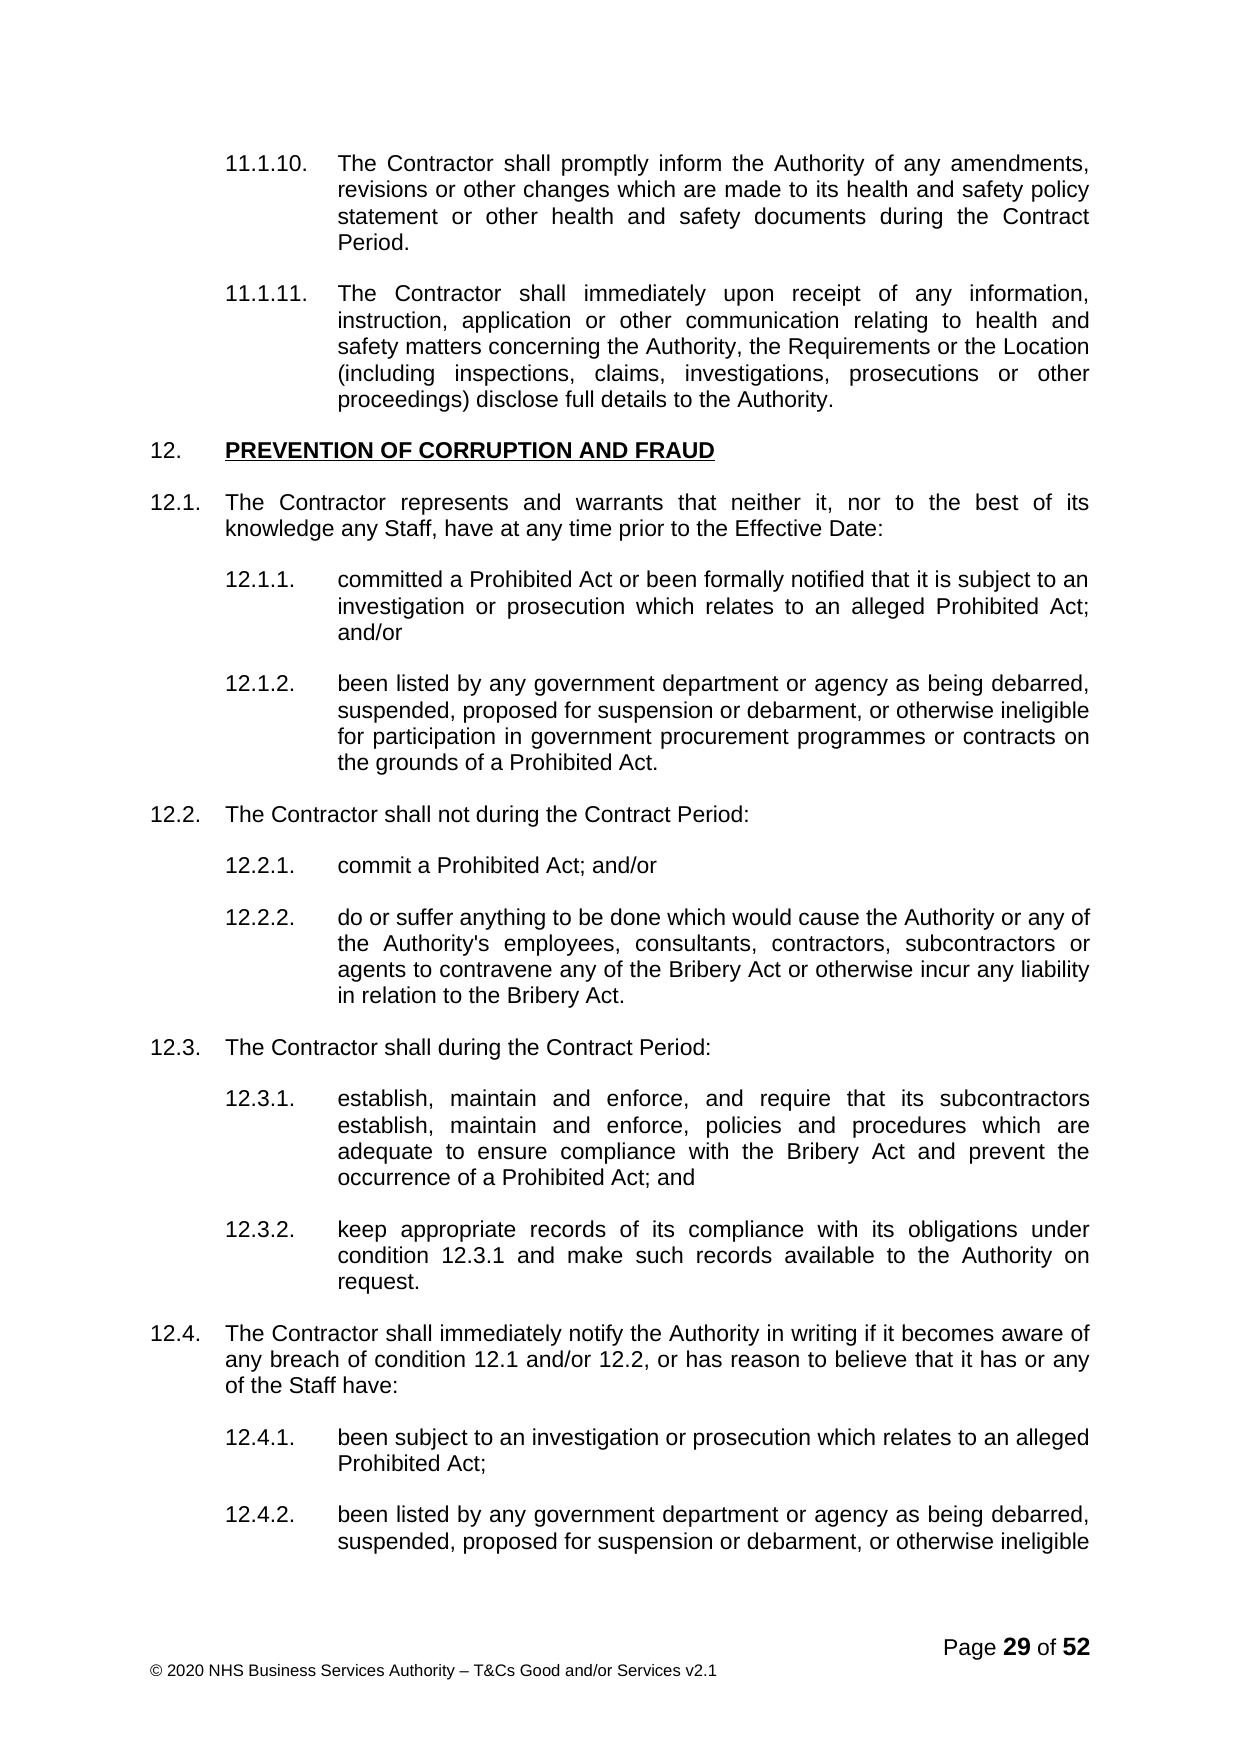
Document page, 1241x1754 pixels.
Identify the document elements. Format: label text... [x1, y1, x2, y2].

text The Contractor shall immediately notify the Authority in writing if it becomes aware of any breach of condition 12.1 and/or 12.2, or has reason to believe that it has or any of the Staff have: [150, 1320, 1090, 1399]
subtitle PREVENTION OF CORRUPTION AND FRAUD [150, 437, 1090, 463]
text keep appropriate records of its compliance with its obligations under condition 12.3.1 and make such records available to the Authority on request. [225, 1216, 1090, 1295]
text been listed by any government department or agency as being debarred, suspended, proposed for suspension or debarment, or otherwise ineligible for participation in government procurement programmes or contracts on the grounds of a Prohibited Act. [225, 670, 1090, 776]
text The Contractor represents and warrants that neither it, nor to the best of its knowledge any Staff, have at any time prior to the Effective Date: [150, 488, 1090, 541]
text The Contractor shall immediately upon receipt of any information, instruction, application or other communication relating to health and safety matters concerning the Authority, the Requirements or the Location (including inspections, claims, investigations, prosecutions or other proceedings) disclose full details to the Authority. [225, 280, 1090, 412]
text committed a Prohibited Act or been formally notified that it is subject to an investigation or prosecution which relates to an alleged Prohibited Act; and/or [225, 566, 1090, 645]
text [225, 1501, 1090, 1554]
text been subject to an investigation or prosecution which relates to an alleged Prohibited Act; [225, 1424, 1090, 1476]
text establish, maintain and enforce, and require that its subcontractors establish, maintain and enforce, policies and procedures which are adequate to ensure compliance with the Bribery Act and prevent the occurrence of a Prohibited Act; and [225, 1085, 1090, 1191]
text The Contractor shall during the Contract Period: [150, 1034, 1090, 1060]
text commit a Prohibited Act; and/or [225, 852, 1090, 878]
text The Contractor shall promptly inform the Authority of any amendments, revisions or other changes which are made to its health and safety policy statement or other health and safety documents during the Contract Period. [225, 150, 1090, 255]
text The Contractor shall not during the Contract Period: [150, 801, 1090, 827]
text do or suffer anything to be done which would cause the Authority or any of the Authority's employees, consultants, contractors, subcontractors or agents to contravene any of the Bribery Act or otherwise incur any liability in relation to the Bribery Act. [225, 903, 1090, 1009]
